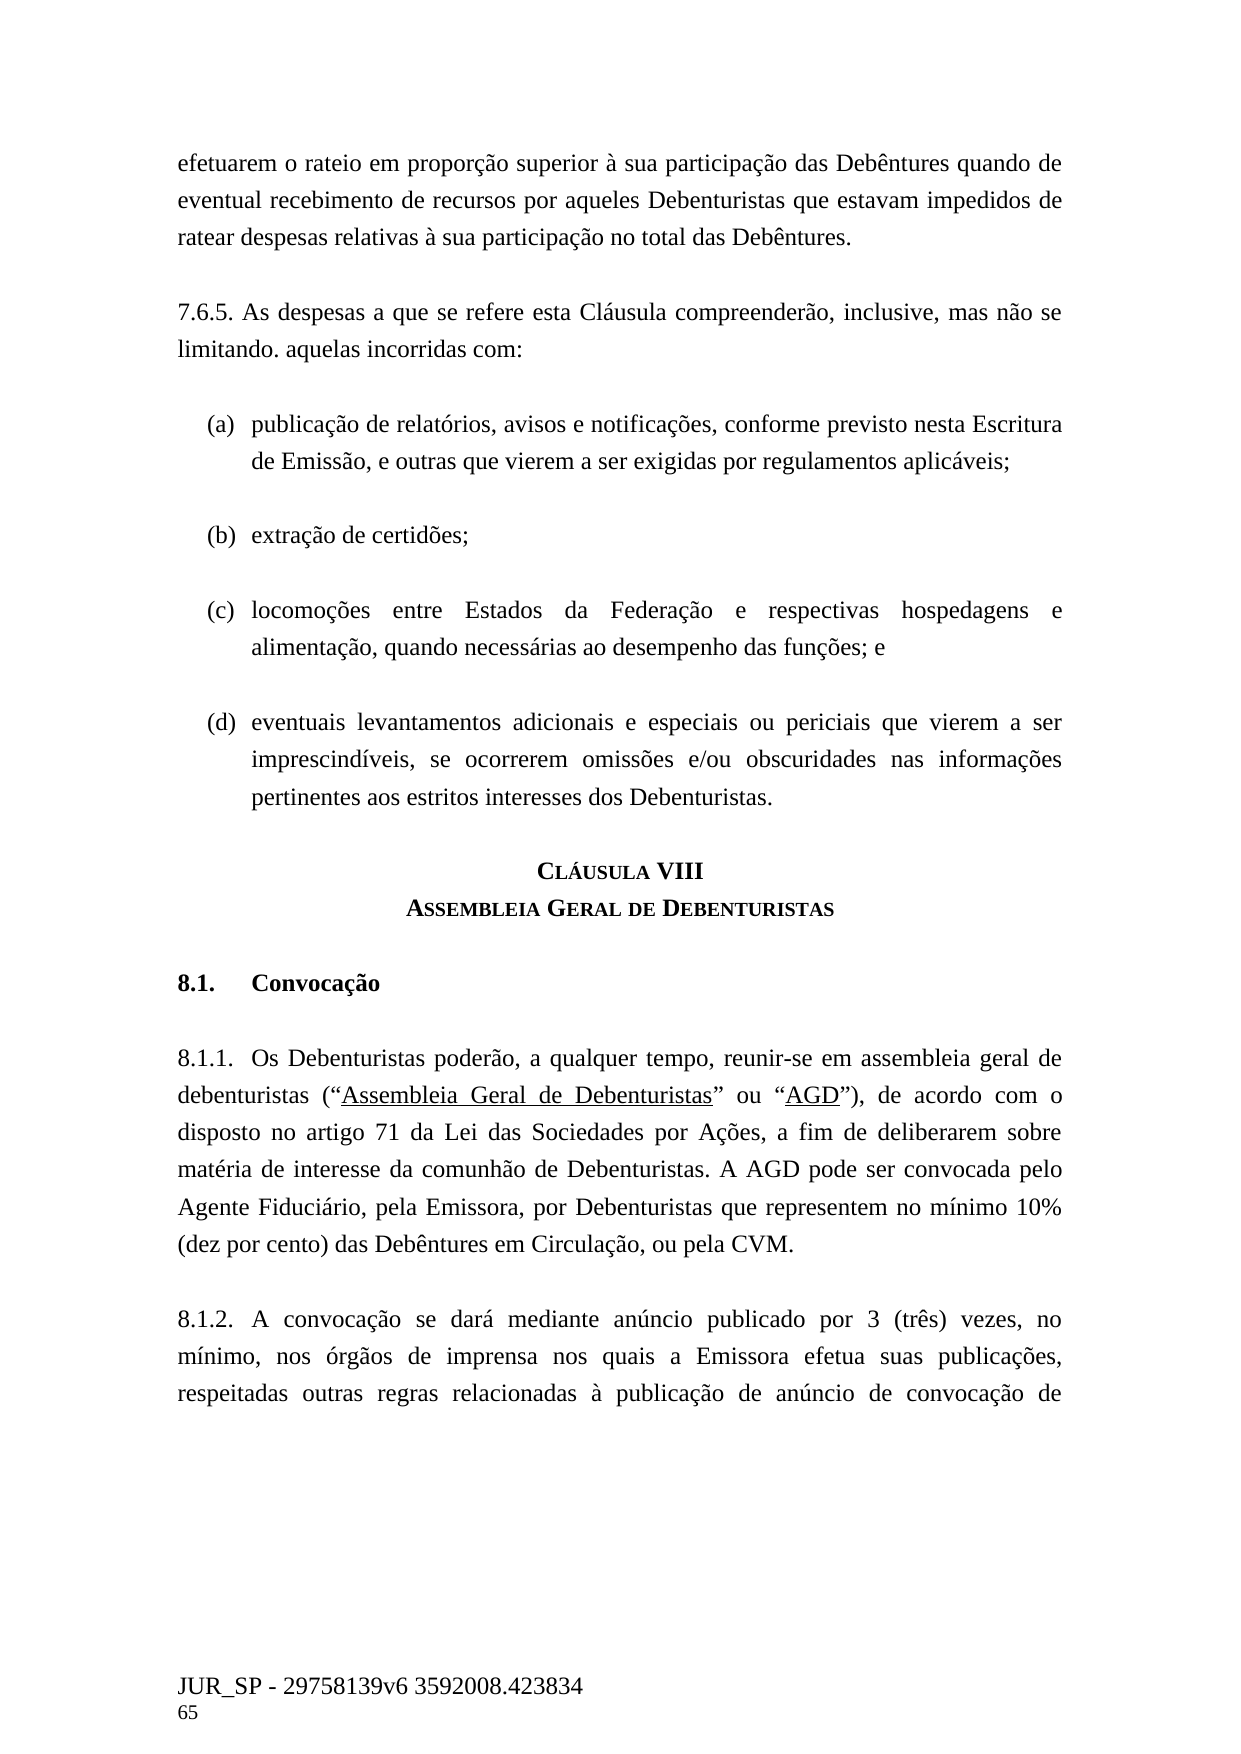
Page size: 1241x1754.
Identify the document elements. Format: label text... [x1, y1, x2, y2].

text Cláusula VIII [177, 856, 1063, 885]
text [177, 1304, 1063, 1407]
list publicação de relatórios, avisos e notificações, conforme previsto nesta Escritura de Emissão, e outras que vierem a ser exigidas por regulamentos aplicáveis; [207, 409, 1063, 475]
list eventuais levantamentos adicionais e especiais ou periciais que vierem a ser imprescindíveis, se ocorrerem omissões e/ou obscuridades nas informações pertinentes aos estritos interesses dos Debenturistas. [207, 707, 1063, 810]
text 7.6.5. As despesas a que se refere esta Cláusula compreenderão, inclusive, mas não se limitando. aquelas incorridas com: [177, 297, 1063, 363]
list extração de certidões; [207, 521, 1063, 549]
list locomoções entre Estados da Federação e respectivas hospedagens e alimentação, quando necessárias ao desempenho das funções; e [207, 595, 1063, 661]
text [177, 148, 1063, 251]
text Assembleia Geral de Debenturistas [177, 893, 1063, 922]
text 8.1. Convocação [177, 968, 1063, 997]
text 8.1.1. Os Debenturistas poderão, a qualquer tempo, reunir-se em assembleia geral de debenturistas (“Assembleia Geral de Debenturistas” ou “AGD”), de acordo com o disposto no artigo 71 da Lei das Sociedades por Ações, a fim de deliberarem sobre matéria de interesse da comunhão de Debenturistas. A AGD pode ser convocada pelo Agente Fiduciário, pela Emissora, por Debenturistas que representem no mínimo 10% (dez por cento) das Debêntures em Circulação, ou pela CVM. [177, 1043, 1063, 1258]
